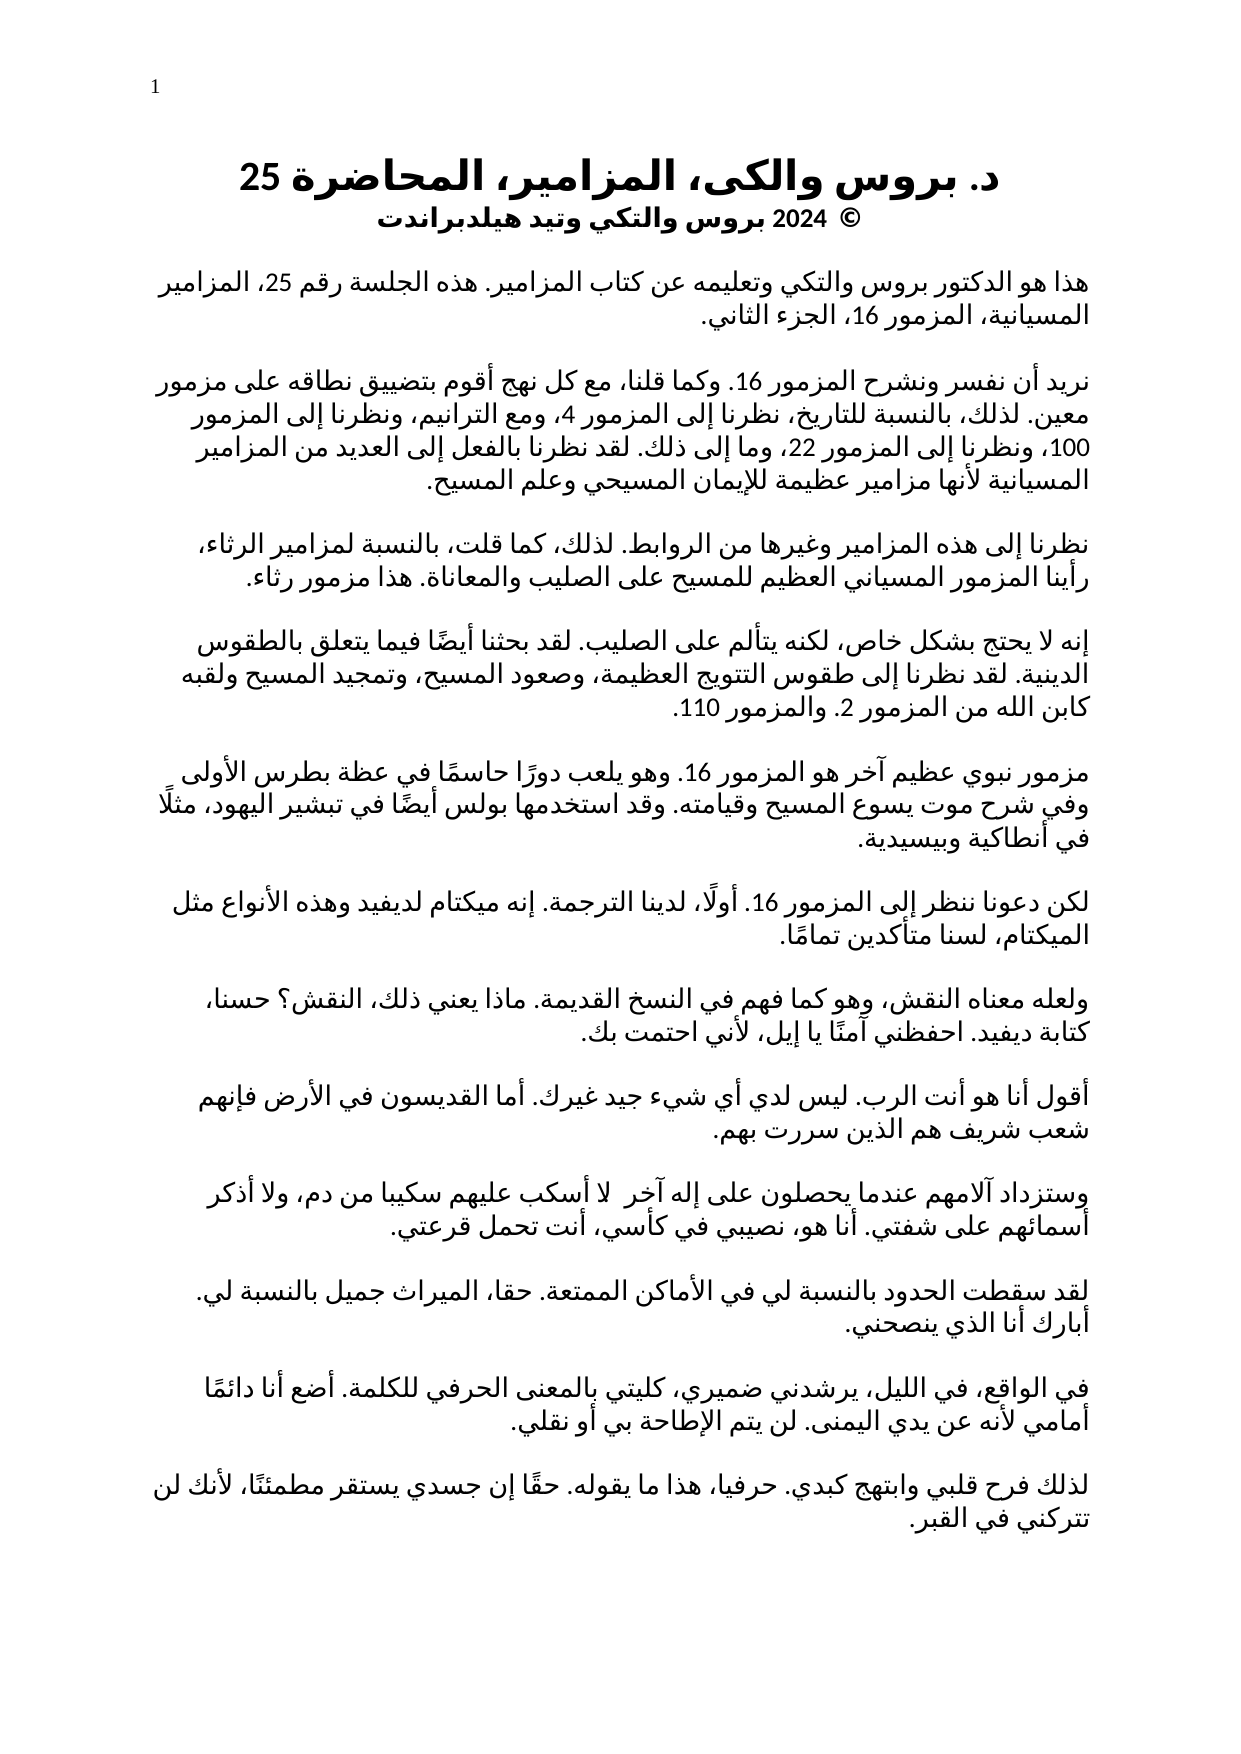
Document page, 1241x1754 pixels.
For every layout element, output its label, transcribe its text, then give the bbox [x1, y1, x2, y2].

text د. بروس والكى، المزامير، المحاضرة 25 [150, 150, 1090, 201]
text نظرنا إلى هذه المزامير وغيرها من الروابط. لذلك، كما قلت، بالنسبة لمزامير الرثاء، رأينا المزمور المسياني العظيم للمسيح على الصليب والمعاناة. هذا مزمور رثاء. [150, 527, 1090, 593]
text مزمور نبوي عظيم آخر هو المزمور 16. وهو يلعب دورًا حاسمًا في عظة بطرس الأولى وفي شرح موت يسوع المسيح وقيامته. وقد استخدمها بولس أيضًا في تبشير اليهود، مثلًا في أنطاكية وبيسيدية. [150, 755, 1090, 854]
text هذا هو الدكتور بروس والتكي وتعليمه عن كتاب المزامير. هذه الجلسة رقم 25، المزامير المسيانية، المزمور 16، الجزء الثاني. [150, 265, 1090, 331]
text © 2024 بروس والتكي وتيد هيلدبراندت [150, 201, 1090, 234]
text نريد أن نفسر ونشرح المزمور 16. وكما قلنا، مع كل نهج أقوم بتضييق نطاقه على مزمور معين. لذلك، بالنسبة للتاريخ، نظرنا إلى المزمور 4، ومع الترانيم، ونظرنا إلى المزمور 100، ونظرنا إلى المزمور 22، وما إلى ذلك. لقد نظرنا بالفعل إلى العديد من المزامير المسيانية لأنها مزامير عظيمة للإيمان المسيحي وعلم المسيح. [150, 364, 1090, 496]
text إنه لا يحتج بشكل خاص، لكنه يتألم على الصليب. لقد بحثنا أيضًا فيما يتعلق بالطقوس الدينية. لقد نظرنا إلى طقوس التتويج العظيمة، وصعود المسيح، وتمجيد المسيح ولقبه كابن الله من المزمور 2. والمزمور 110. [150, 624, 1090, 723]
text لذلك فرح قلبي وابتهج كبدي. حرفيا، هذا ما يقوله. حقًا إن جسدي يستقر مطمئنًا، لأنك لن تتركني في القبر. [150, 1468, 1090, 1534]
text ولعله معناه النقش، وهو كما فهم في النسخ القديمة. ماذا يعني ذلك، النقش؟ حسنا، كتابة ديفيد. احفظني آمنًا يا إيل، لأني احتمت بك. [150, 982, 1090, 1048]
text لقد سقطت الحدود بالنسبة لي في الأماكن الممتعة. حقا، الميراث جميل بالنسبة لي. أبارك أنا الذي ينصحني. [150, 1274, 1090, 1340]
text لكن دعونا ننظر إلى المزمور 16. أولًا، لدينا الترجمة. إنه ميكتام لديفيد وهذه الأنواع مثل الميكتام، لسنا متأكدين تمامًا. [150, 885, 1090, 951]
text في الواقع، في الليل، يرشدني ضميري، كليتي بالمعنى الحرفي للكلمة. أضع أنا دائمًا أمامي لأنه عن يدي اليمنى. لن يتم الإطاحة بي أو نقلي. [150, 1371, 1090, 1437]
text وستزداد آلامهم عندما يحصلون على إله آخر. لا أسكب عليهم سكيبا من دم، ولا أذكر أسمائهم على شفتي. أنا هو، نصيبي في كأسي، أنت تحمل قرعتي. [150, 1176, 1090, 1242]
text أقول أنا هو أنت الرب. ليس لدي أي شيء جيد غيرك. أما القديسون في الأرض فإنهم شعب شريف هم الذين سررت بهم. [150, 1079, 1090, 1145]
